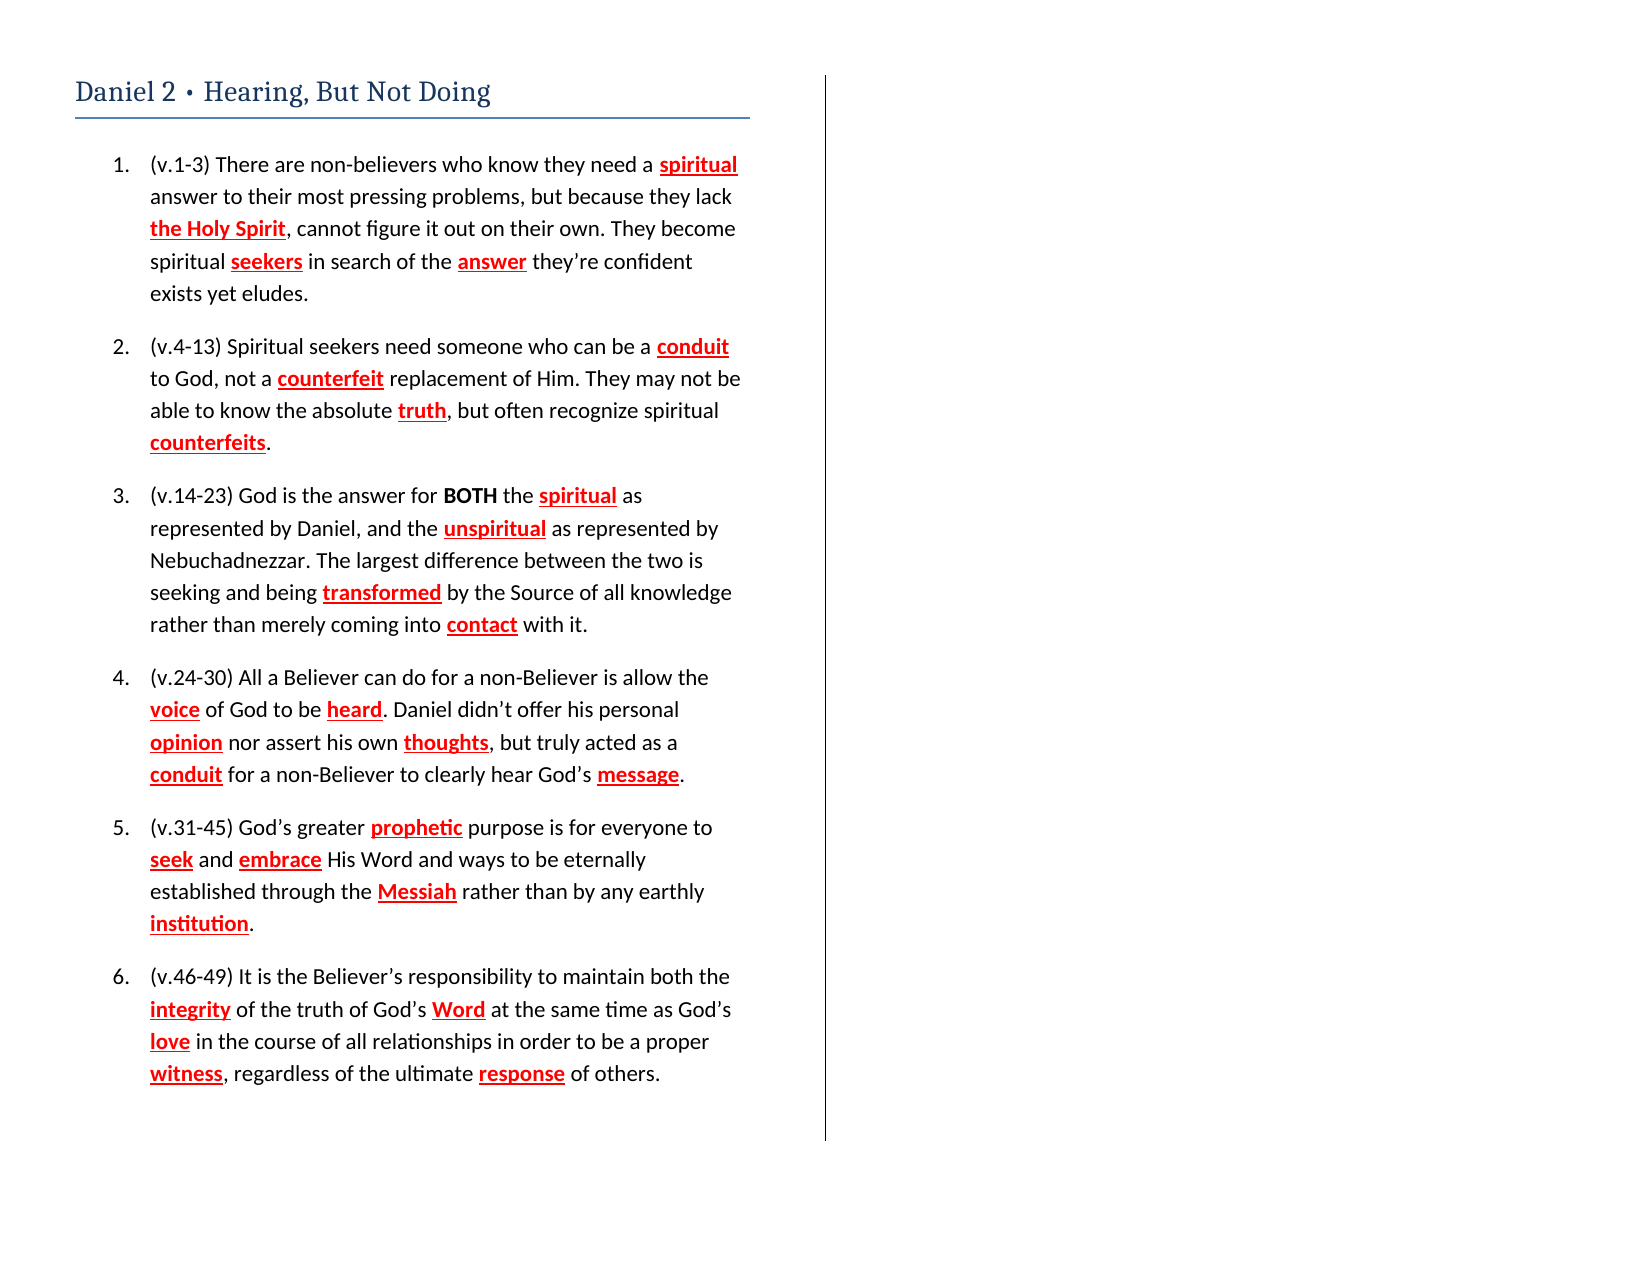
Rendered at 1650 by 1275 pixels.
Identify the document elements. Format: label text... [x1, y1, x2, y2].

list (v.46-49) It is the Believer’s responsibility to maintain both the integrity of the truth of God’s Word at the same time as God’s love in the course of all relationships in order to be a proper witness, regardless of the ultimate response of others. [112, 962, 750, 1087]
title Daniel 2 • Hearing, But Not Doing [75, 75, 750, 117]
list (v.1-3) There are non-believers who know they need a spiritual answer to their most pressing problems, but because they lack the Holy Spirit, cannot figure it out on their own. They become spiritual seekers in search of the answer they’re confident exists yet eludes. [112, 150, 750, 307]
list (v.4-13) Spiritual seekers need someone who can be a conduit to God, not a counterfeit replacement of Him. They may not be able to know the absolute truth, but often recognize spiritual counterfeits. [112, 332, 750, 457]
list (v.24-30) All a Believer can do for a non-Believer is allow the voice of God to be heard. Daniel didn’t offer his personal opinion nor assert his own thoughts, but truly acted as a conduit for a non-Believer to clearly hear God’s message. [112, 663, 750, 788]
list (v.31-45) God’s greater prophetic purpose is for everyone to seek and embrace His Word and ways to be eternally established through the Messiah rather than by any earthly institution. [112, 813, 750, 937]
list (v.14-23) God is the answer for BOTH the spiritual as represented by Daniel, and the unspiritual as represented by Nebuchadnezzar. The largest difference between the two is seeking and being transformed by the Source of all knowledge rather than merely coming into contact with it. [112, 482, 750, 638]
